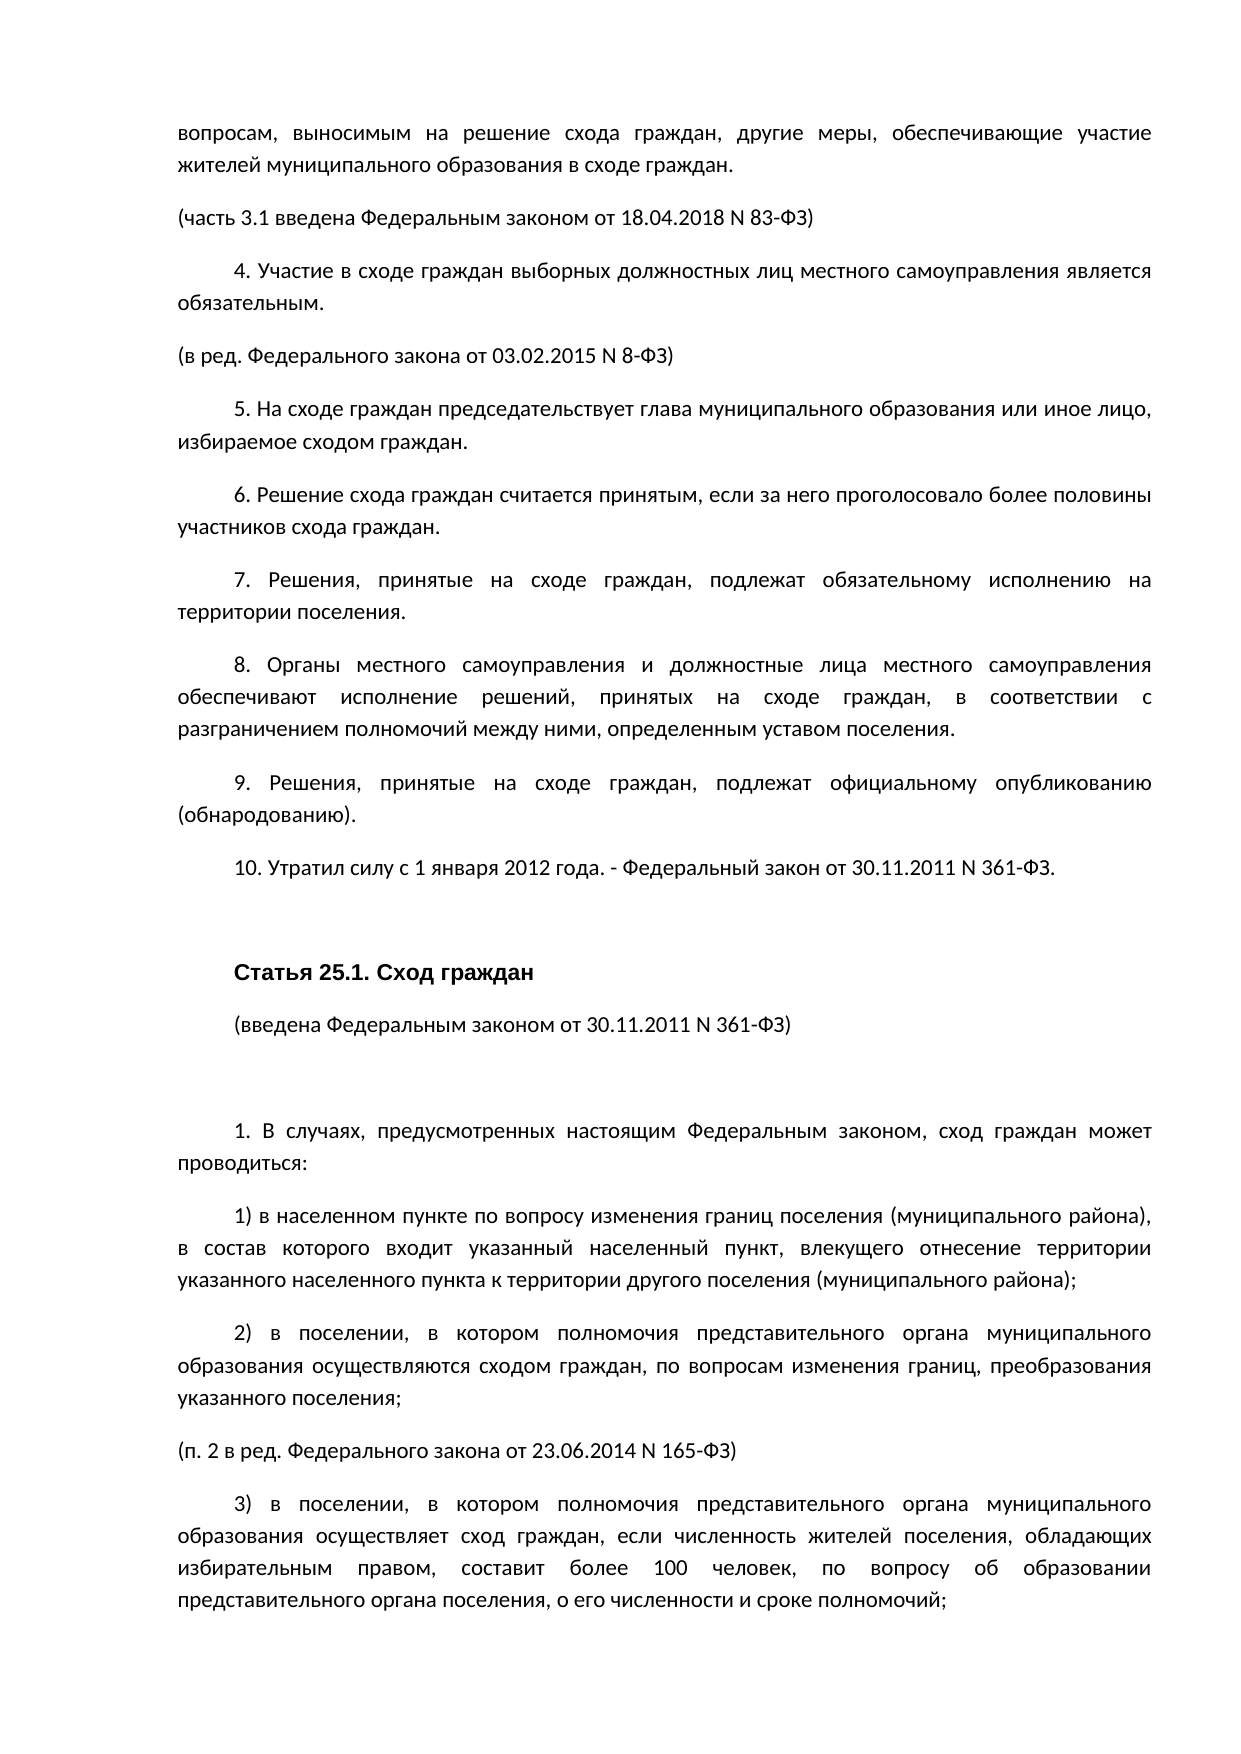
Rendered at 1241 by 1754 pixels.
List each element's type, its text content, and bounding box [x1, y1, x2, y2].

text 9. Решения, принятые на сходе граждан, подлежат официальному опубликованию (обнародованию). [177, 768, 1152, 828]
text 1. В случаях, предусмотренных настоящим Федеральным законом, сход граждан может проводиться: [177, 1116, 1152, 1176]
text Статья 25.1. Сход граждан [177, 959, 1152, 985]
text 7. Решения, принятые на сходе граждан, подлежат обязательному исполнению на территории поселения. [177, 565, 1152, 625]
text 5. На сходе граждан председательствует глава муниципального образования или иное лицо, избираемое сходом граждан. [177, 394, 1152, 455]
text 2) в поселении, в котором полномочия представительного органа муниципального образования осуществляются сходом граждан, по вопросам изменения границ, преобразования указанного поселения; [177, 1318, 1152, 1411]
text (в ред. Федерального закона от 03.02.2015 N 8-ФЗ) [177, 342, 1152, 369]
text 1) в населенном пункте по вопросу изменения границ поселения (муниципального района), в состав которого входит указанный населенный пункт, влекущего отнесение территории указанного населенного пункта к территории другого поселения (муниципального района); [177, 1201, 1152, 1293]
text 6. Решение схода граждан считается принятым, если за него проголосовало более половины участников схода граждан. [177, 480, 1152, 540]
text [177, 118, 1152, 178]
text (п. 2 в ред. Федерального закона от 23.06.2014 N 165-ФЗ) [177, 1436, 1152, 1464]
text 3) в поселении, в котором полномочия представительного органа муниципального образования осуществляет сход граждан, если численность жителей поселения, обладающих избирательным правом, составит более 100 человек, по вопросу об образовании представительного органа поселения, о его численности и сроке полномочий; [177, 1489, 1152, 1613]
text 8. Органы местного самоуправления и должностные лица местного самоуправления обеспечивают исполнение решений, принятых на сходе граждан, в соответствии с разграничением полномочий между ними, определенным уставом поселения. [177, 650, 1152, 743]
text (часть 3.1 введена Федеральным законом от 18.04.2018 N 83-ФЗ) [177, 203, 1152, 231]
text (введена Федеральным законом от 30.11.2011 N 361-ФЗ) [177, 1010, 1152, 1038]
text 4. Участие в сходе граждан выборных должностных лиц местного самоуправления является обязательным. [177, 256, 1152, 317]
text 10. Утратил силу с 1 января 2012 года. - Федеральный закон от 30.11.2011 N 361-ФЗ. [177, 853, 1152, 881]
